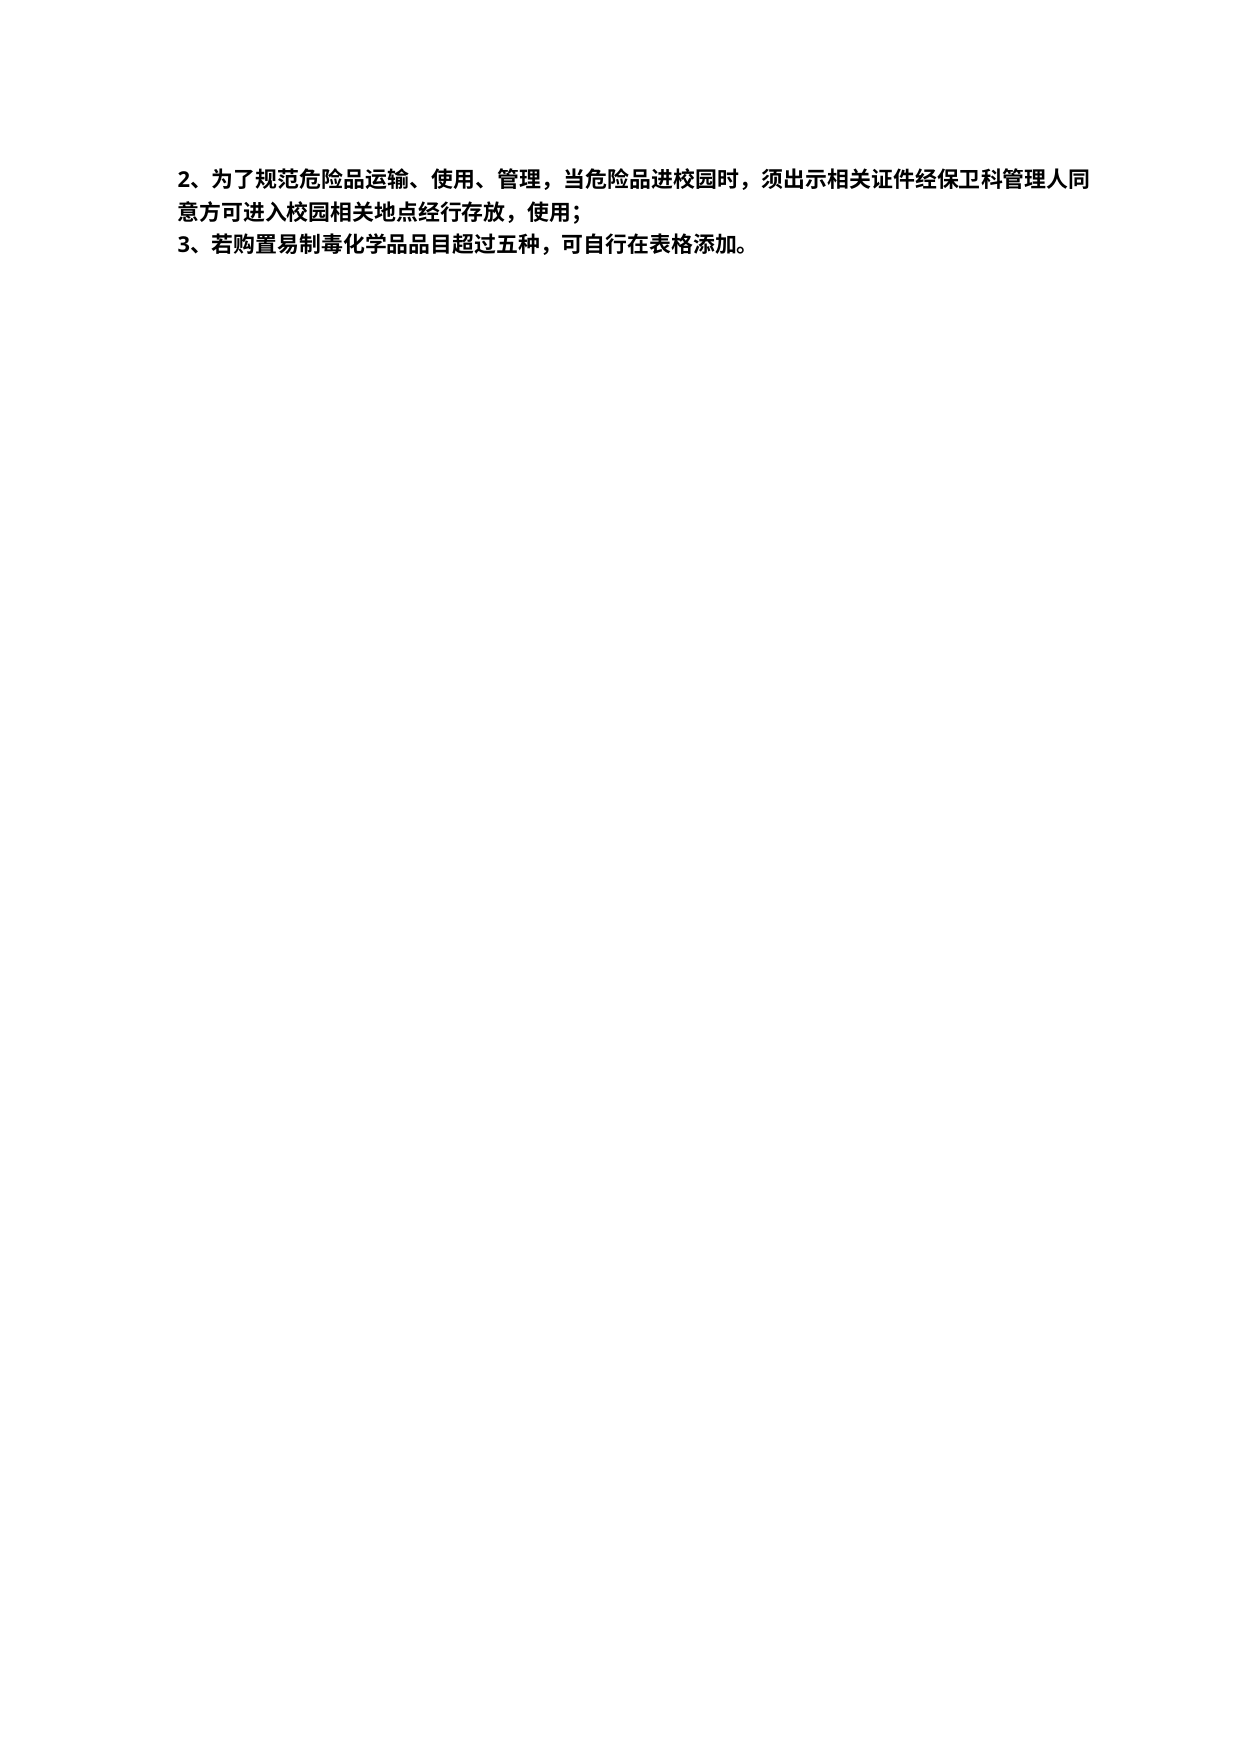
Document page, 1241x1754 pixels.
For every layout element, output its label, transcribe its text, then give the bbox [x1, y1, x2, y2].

text 2、为了规范危险品运输、使用、管理，当危险品进校园时，须出示相关证件经保卫科管理人同意方可进入校园相关地点经行存放，使用； [177, 162, 1092, 227]
text 3、若购置易制毒化学品品目超过五种，可自行在表格添加。 [177, 227, 1092, 259]
